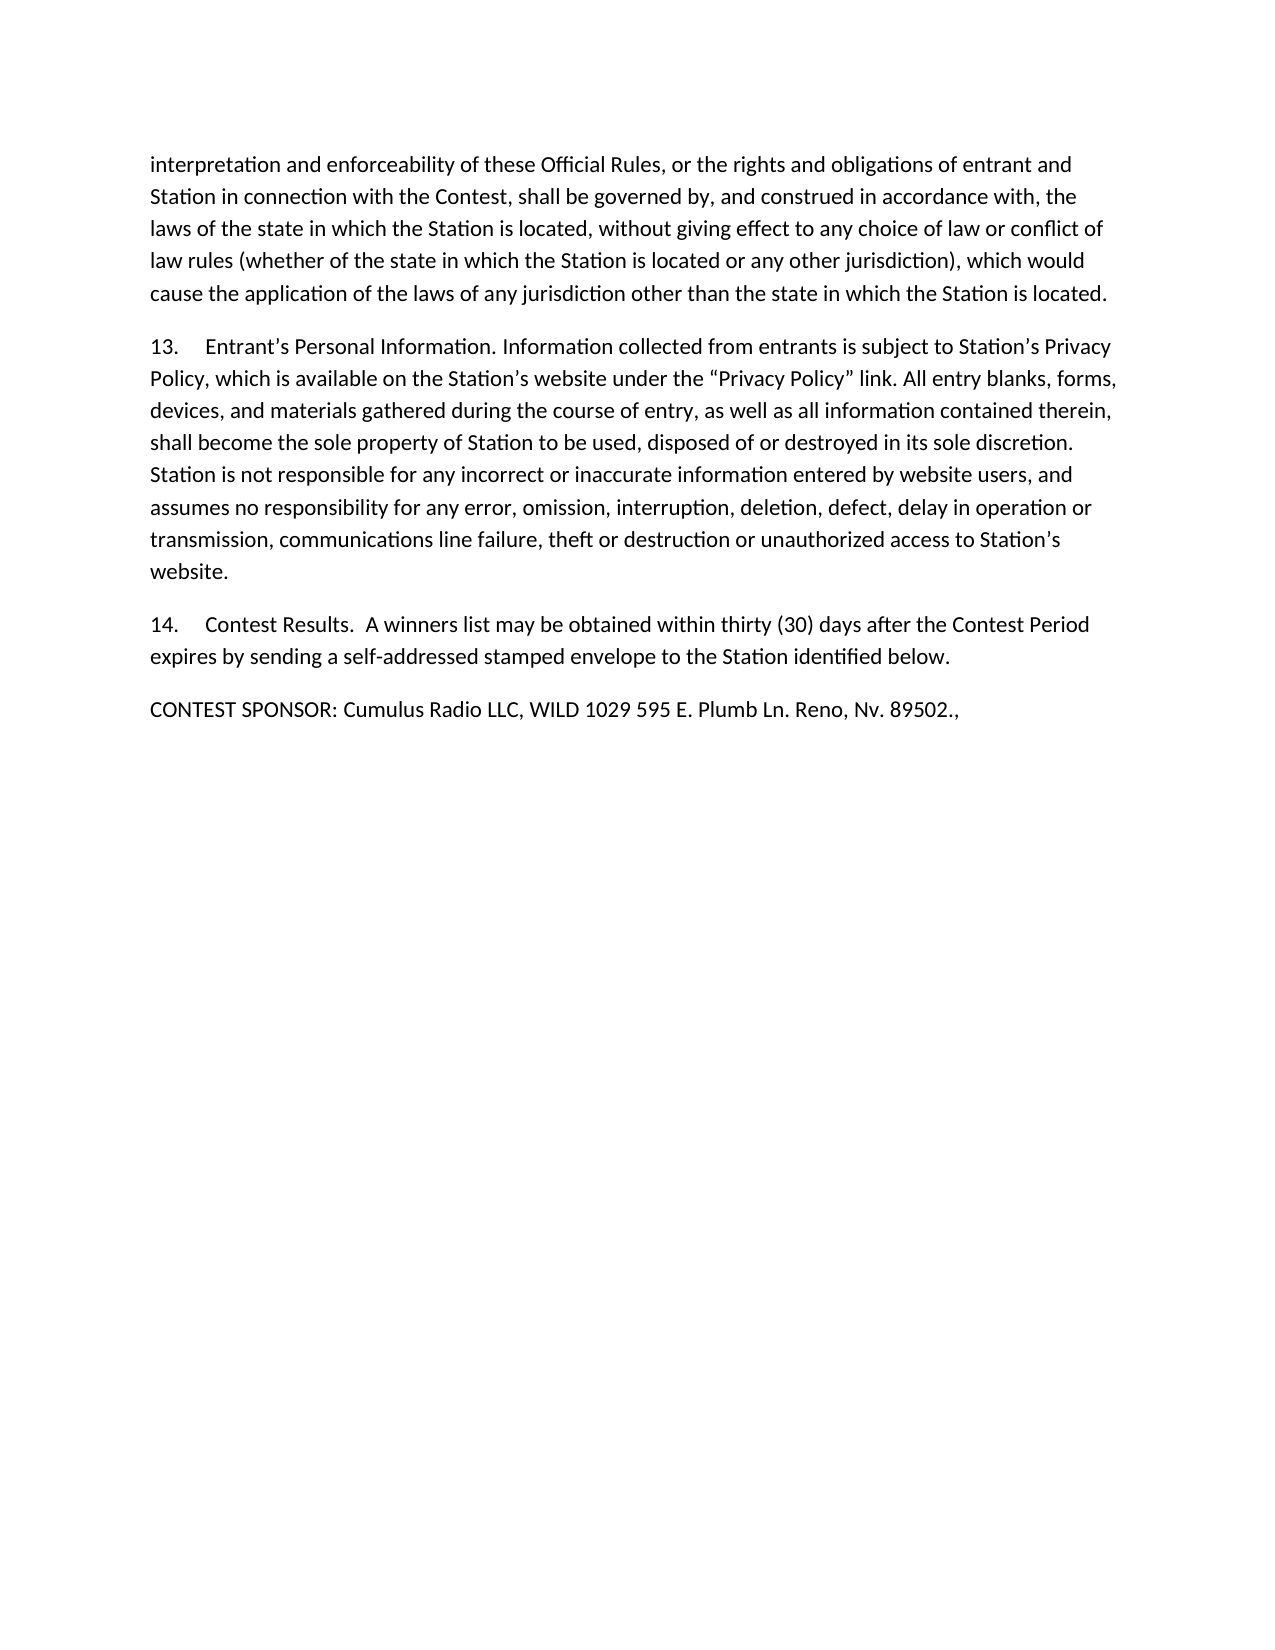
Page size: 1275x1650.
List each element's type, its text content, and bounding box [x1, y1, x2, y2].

text 14. Contest Results. A winners list may be obtained within thirty (30) days after the Contest Period expires by sending a self-addressed stamped envelope to the Station identified below. [150, 610, 1125, 670]
text 13. Entrant’s Personal Information. Information collected from entrants is subject to Station’s Privacy Policy, which is available on the Station’s website under the “Privacy Policy” link. All entry blanks, forms, devices, and materials gathered during the course of entry, as well as all information contained therein, shall become the sole property of Station to be used, disposed of or destroyed in its sole discretion. Station is not responsible for any incorrect or inaccurate information entered by website users, and assumes no responsibility for any error, omission, interruption, deletion, defect, delay in operation or transmission, communications line failure, theft or destruction or unauthorized access to Station’s website. [150, 332, 1125, 585]
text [150, 150, 1125, 307]
text CONTEST SPONSOR: Cumulus Radio LLC, WILD 1029 595 E. Plumb Ln. Reno, Nv. 89502., [150, 695, 1125, 723]
